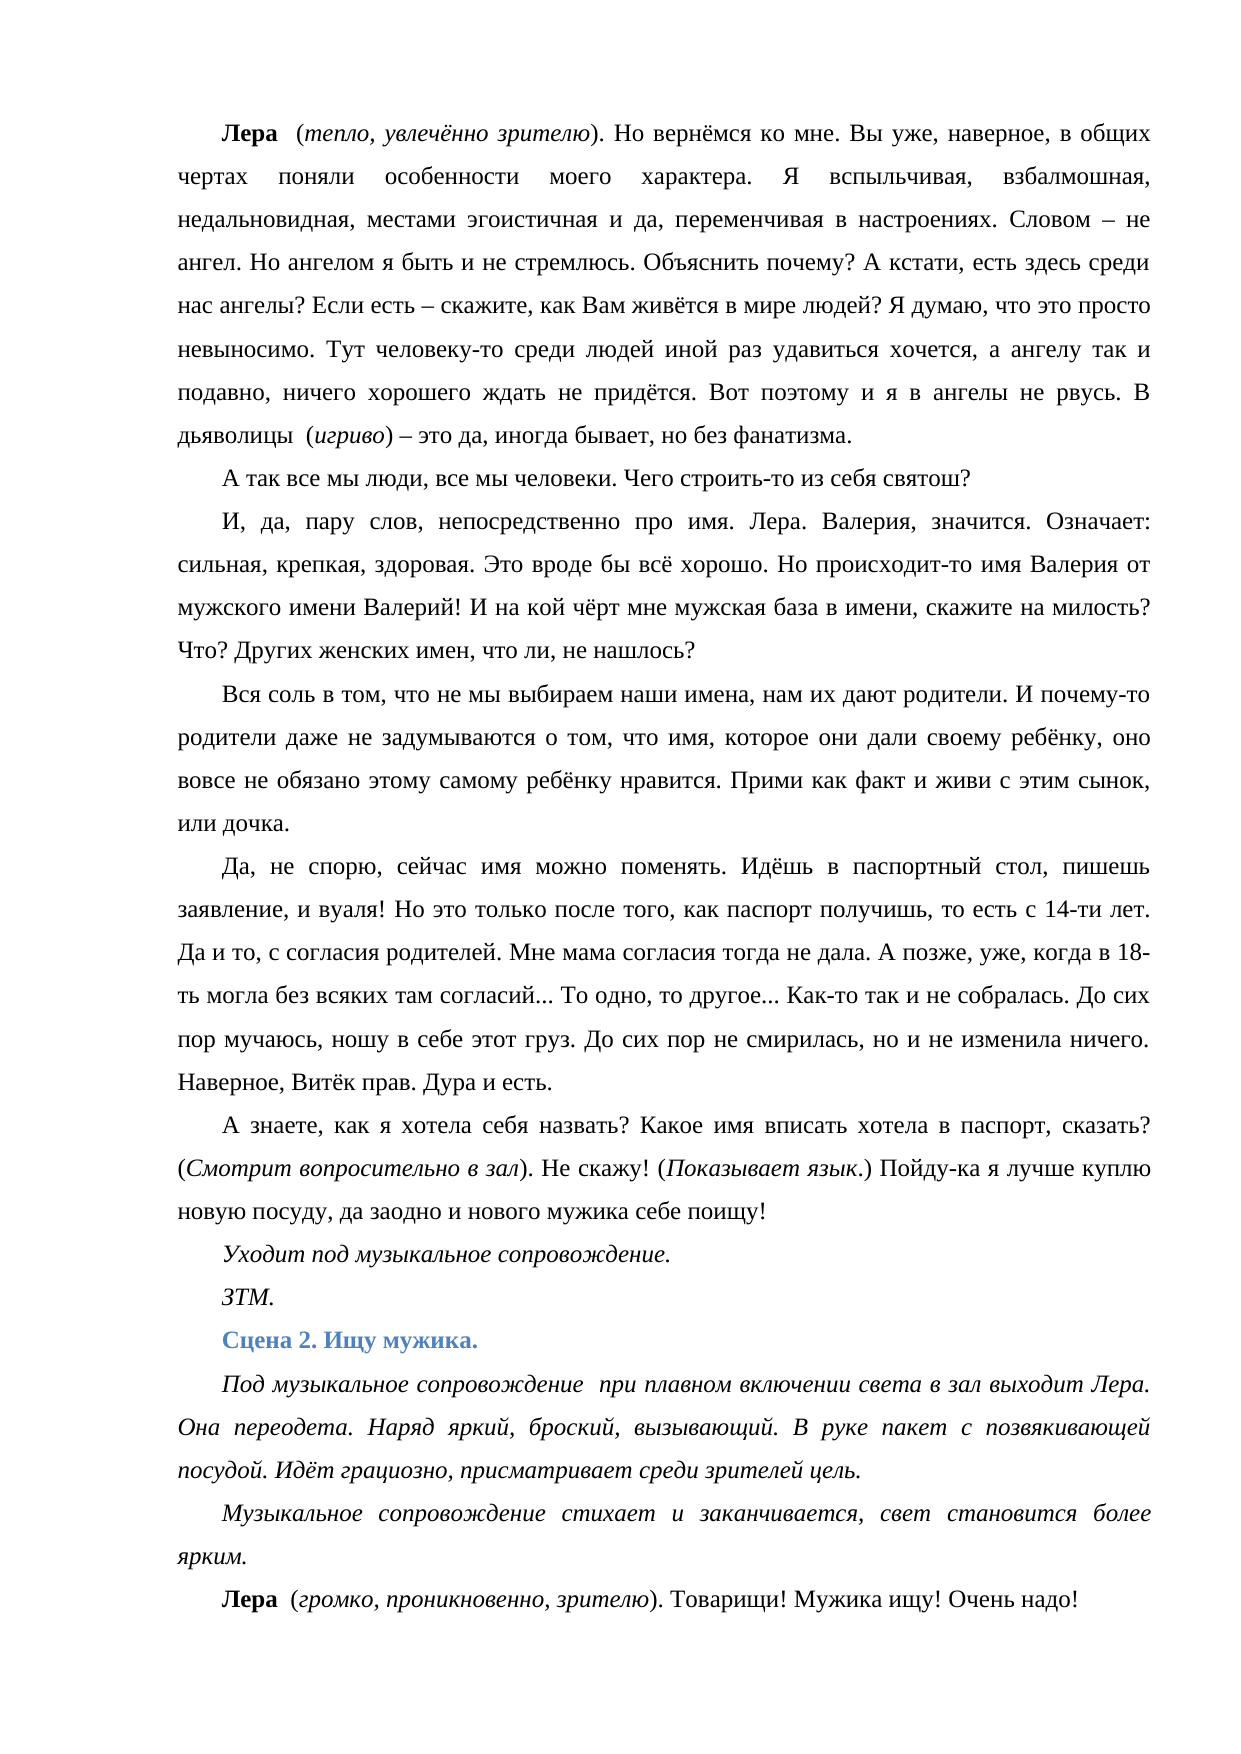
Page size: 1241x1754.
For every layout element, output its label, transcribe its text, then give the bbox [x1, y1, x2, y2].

subtitle Сцена 2. Ищу мужика. [177, 1326, 1152, 1354]
text А знаете, как я хотела себя назвать? Какое имя вписать хотела в паспорт, сказать? (Смотрит вопросительно в зал). Не скажу! (Показывает язык.) Пойду-ка я лучше куплю новую посуду, да заодно и нового мужика себе поищу! [177, 1110, 1152, 1225]
text Лера (тепло, увлечённо зрителю). Но вернёмся ко мне. Вы уже, наверное, в общих чертах поняли особенности моего характера. Я вспыльчивая, взбалмошная, недальновидная, местами эгоистичная и да, переменчивая в настроениях. Словом – не ангел. Но ангелом я быть и не стремлюсь. Объяснить почему? А кстати, есть здесь среди нас ангелы? Если есть – скажите, как Вам живётся в мире людей? Я думаю, что это просто невыносимо. Тут человеку-то среди людей иной раз удавиться хочется, а ангелу так и подавно, ничего хорошего ждать не придётся. Вот поэтому и я в ангелы не рвусь. В дьяволицы (игриво) – это да, иногда бывает, но без фанатизма. [177, 118, 1152, 449]
text Да, не спорю, сейчас имя можно поменять. Идёшь в паспортный стол, пишешь заявление, и вуаля! Но это только после того, как паспорт получишь, то есть с 14-ти лет. Да и то, с согласия родителей. Мне мама согласия тогда не дала. А позже, уже, когда в 18-ть могла без всяких там согласий... То одно, то другое... Как-то так и не собралась. До сих пор мучаюсь, ношу в себе этот груз. До сих пор не смирилась, но и не изменила ничего. Наверное, Витёк прав. Дура и есть. [177, 851, 1152, 1096]
text Вся соль в том, что не мы выбираем наши имена, нам их дают родители. И почему-то родители даже не задумываются о том, что имя, которое они дали своему ребёнку, оно вовсе не обязано этому самому ребёнку нравится. Прими как факт и живи с этим сынок, или дочка. [177, 679, 1152, 837]
text Лера (громко, проникновенно, зрителю). Товарищи! Мужика ищу! Очень надо! [177, 1584, 1152, 1613]
text А так все мы люди, все мы человеки. Чего строить-то из себя святош? [177, 463, 1152, 492]
text ЗТМ. [177, 1282, 1152, 1311]
text И, да, пару слов, непосредственно про имя. Лера. Валерия, значится. Означает: сильная, крепкая, здоровая. Это вроде бы всё хорошо. Но происходит-то имя Валерия от мужского имени Валерий! И на кой чёрт мне мужская база в имени, скажите на милость? Что? Других женских имен, что ли, не нашлось? [177, 506, 1152, 664]
text Музыкальное сопровождение стихает и заканчивается, свет становится более ярким. [177, 1498, 1152, 1570]
text Уходит под музыкальное сопровождение. [177, 1239, 1152, 1268]
text Под музыкальное сопровождение при плавном включении света в зал выходит Лера. Она переодета. Наряд яркий, броский, вызывающий. В руке пакет с позвякивающей посудой. Идёт грациозно, присматривает среди зрителей цель. [177, 1369, 1152, 1484]
